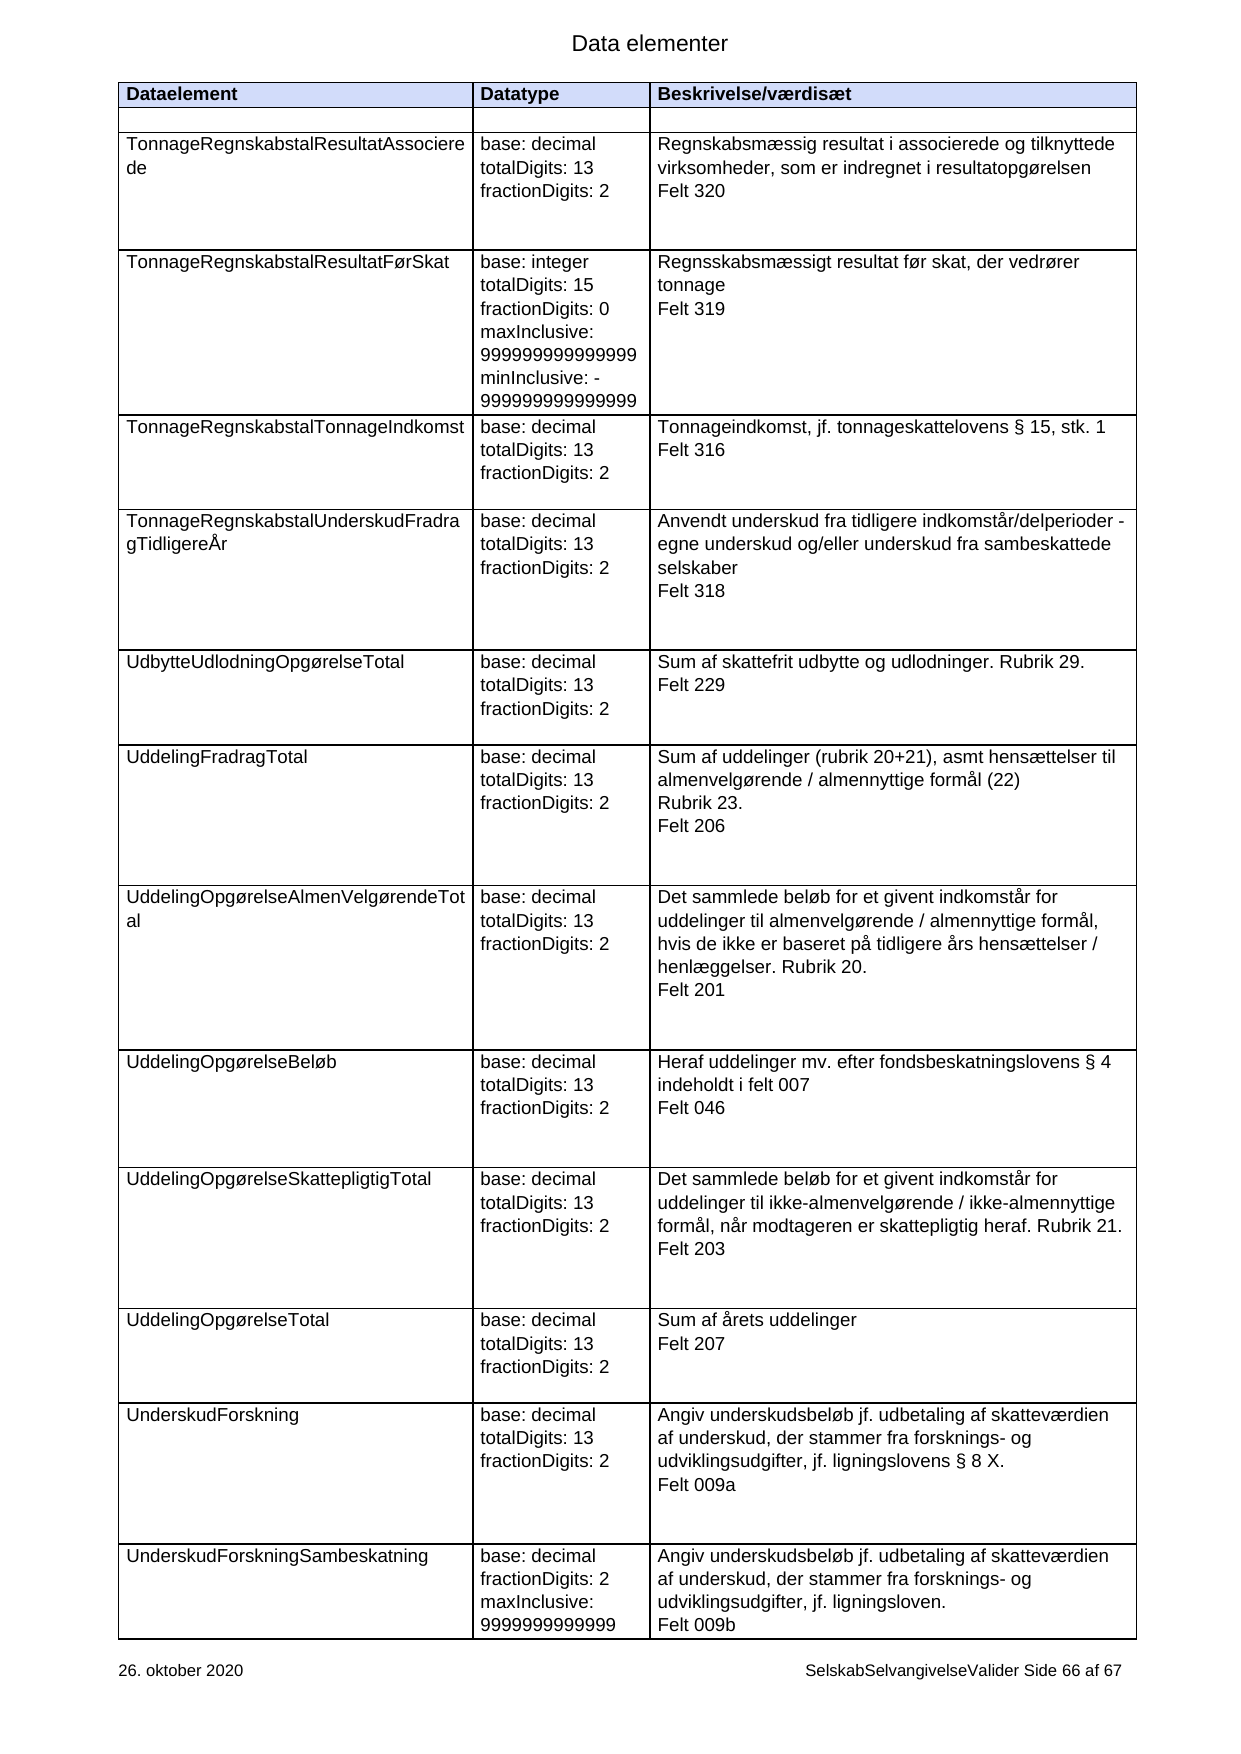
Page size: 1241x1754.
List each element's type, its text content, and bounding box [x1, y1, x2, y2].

table_header Dataelement [119, 83, 472, 107]
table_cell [119, 1545, 472, 1638]
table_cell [651, 1545, 1136, 1638]
table_cell Det sammlede beløb for et givent indkomstår for uddelinger til ikke-almenvelgørende / ikke-almennyttige formål, når modtageren er skattepligtig heraf. Rubrik 21. Felt 203 [651, 1168, 1136, 1308]
table_cell base: decimal totalDigits: 13 fractionDigits: 2 [474, 1168, 649, 1308]
table_cell base: decimal totalDigits: 13 fractionDigits: 2 [474, 416, 649, 508]
table_cell Anvendt underskud fra tidligere indkomstår/delperioder - egne underskud og/eller underskud fra sambeskattede selskaber Felt 318 [651, 510, 1136, 649]
table_cell TonnageRegnskabstalResultatAssocierede [119, 133, 472, 249]
table_cell Regnskabsmæssig resultat i associerede og tilknyttede virksomheder, som er indregnet i resultatopgørelsen Felt 320 [651, 133, 1136, 249]
table_cell UddelingOpgørelseAlmenVelgørendeTotal [119, 886, 472, 1049]
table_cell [474, 108, 649, 132]
table_header Beskrivelse/værdisæt [651, 83, 1136, 107]
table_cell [474, 1545, 649, 1638]
table_header Datatype [474, 83, 649, 107]
table_cell Sum af årets uddelinger Felt 207 [651, 1309, 1136, 1402]
table_cell base: decimal totalDigits: 13 fractionDigits: 2 [474, 746, 649, 885]
table_cell base: decimal totalDigits: 13 fractionDigits: 2 [474, 510, 649, 649]
table_cell Regnsskabsmæssigt resultat før skat, der vedrører tonnage Felt 319 [651, 251, 1136, 414]
table_cell base: decimal totalDigits: 13 fractionDigits: 2 [474, 133, 649, 249]
table_cell UnderskudForskning [119, 1404, 472, 1543]
table_cell Det sammlede beløb for et givent indkomstår for uddelinger til almenvelgørende / almennyttige formål, hvis de ikke er baseret på tidligere års hensættelser / henlæggelser. Rubrik 20. Felt 201 [651, 886, 1136, 1049]
table_cell base: decimal totalDigits: 13 fractionDigits: 2 [474, 886, 649, 1049]
table_cell TonnageRegnskabstalTonnageIndkomst [119, 416, 472, 508]
table_cell UdbytteUdlodningOpgørelseTotal [119, 651, 472, 744]
table_cell base: integer totalDigits: 15 fractionDigits: 0 maxInclusive: 999999999999999 minInclusive: -999999999999999 [474, 251, 649, 414]
table_cell TonnageRegnskabstalResultatFørSkat [119, 251, 472, 414]
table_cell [651, 108, 1136, 132]
table_cell base: decimal totalDigits: 13 fractionDigits: 2 [474, 651, 649, 744]
table_cell Tonnageindkomst, jf. tonnageskattelovens § 15, stk. 1 Felt 316 [651, 416, 1136, 508]
table_cell Angiv underskudsbeløb jf. udbetaling af skatteværdien af underskud, der stammer fra forsknings- og udviklingsudgifter, jf. ligningslovens § 8 X. Felt 009a [651, 1404, 1136, 1543]
table_cell base: decimal totalDigits: 13 fractionDigits: 2 [474, 1051, 649, 1167]
table_cell TonnageRegnskabstalUnderskudFradragTidligereÅr [119, 510, 472, 649]
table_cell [119, 108, 472, 132]
table_cell UddelingOpgørelseBeløb [119, 1051, 472, 1167]
table_cell UddelingFradragTotal [119, 746, 472, 885]
table_cell UddelingOpgørelseTotal [119, 1309, 472, 1402]
table_cell Sum af skattefrit udbytte og udlodninger. Rubrik 29. Felt 229 [651, 651, 1136, 744]
table_cell base: decimal totalDigits: 13 fractionDigits: 2 [474, 1309, 649, 1402]
table_cell Heraf uddelinger mv. efter fondsbeskatningslovens § 4 indeholdt i felt 007 Felt 046 [651, 1051, 1136, 1167]
table_cell base: decimal totalDigits: 13 fractionDigits: 2 [474, 1404, 649, 1543]
table_cell Sum af uddelinger (rubrik 20+21), asmt hensættelser til almenvelgørende / almennyttige formål (22) Rubrik 23. Felt 206 [651, 746, 1136, 885]
table_cell UddelingOpgørelseSkattepligtigTotal [119, 1168, 472, 1308]
